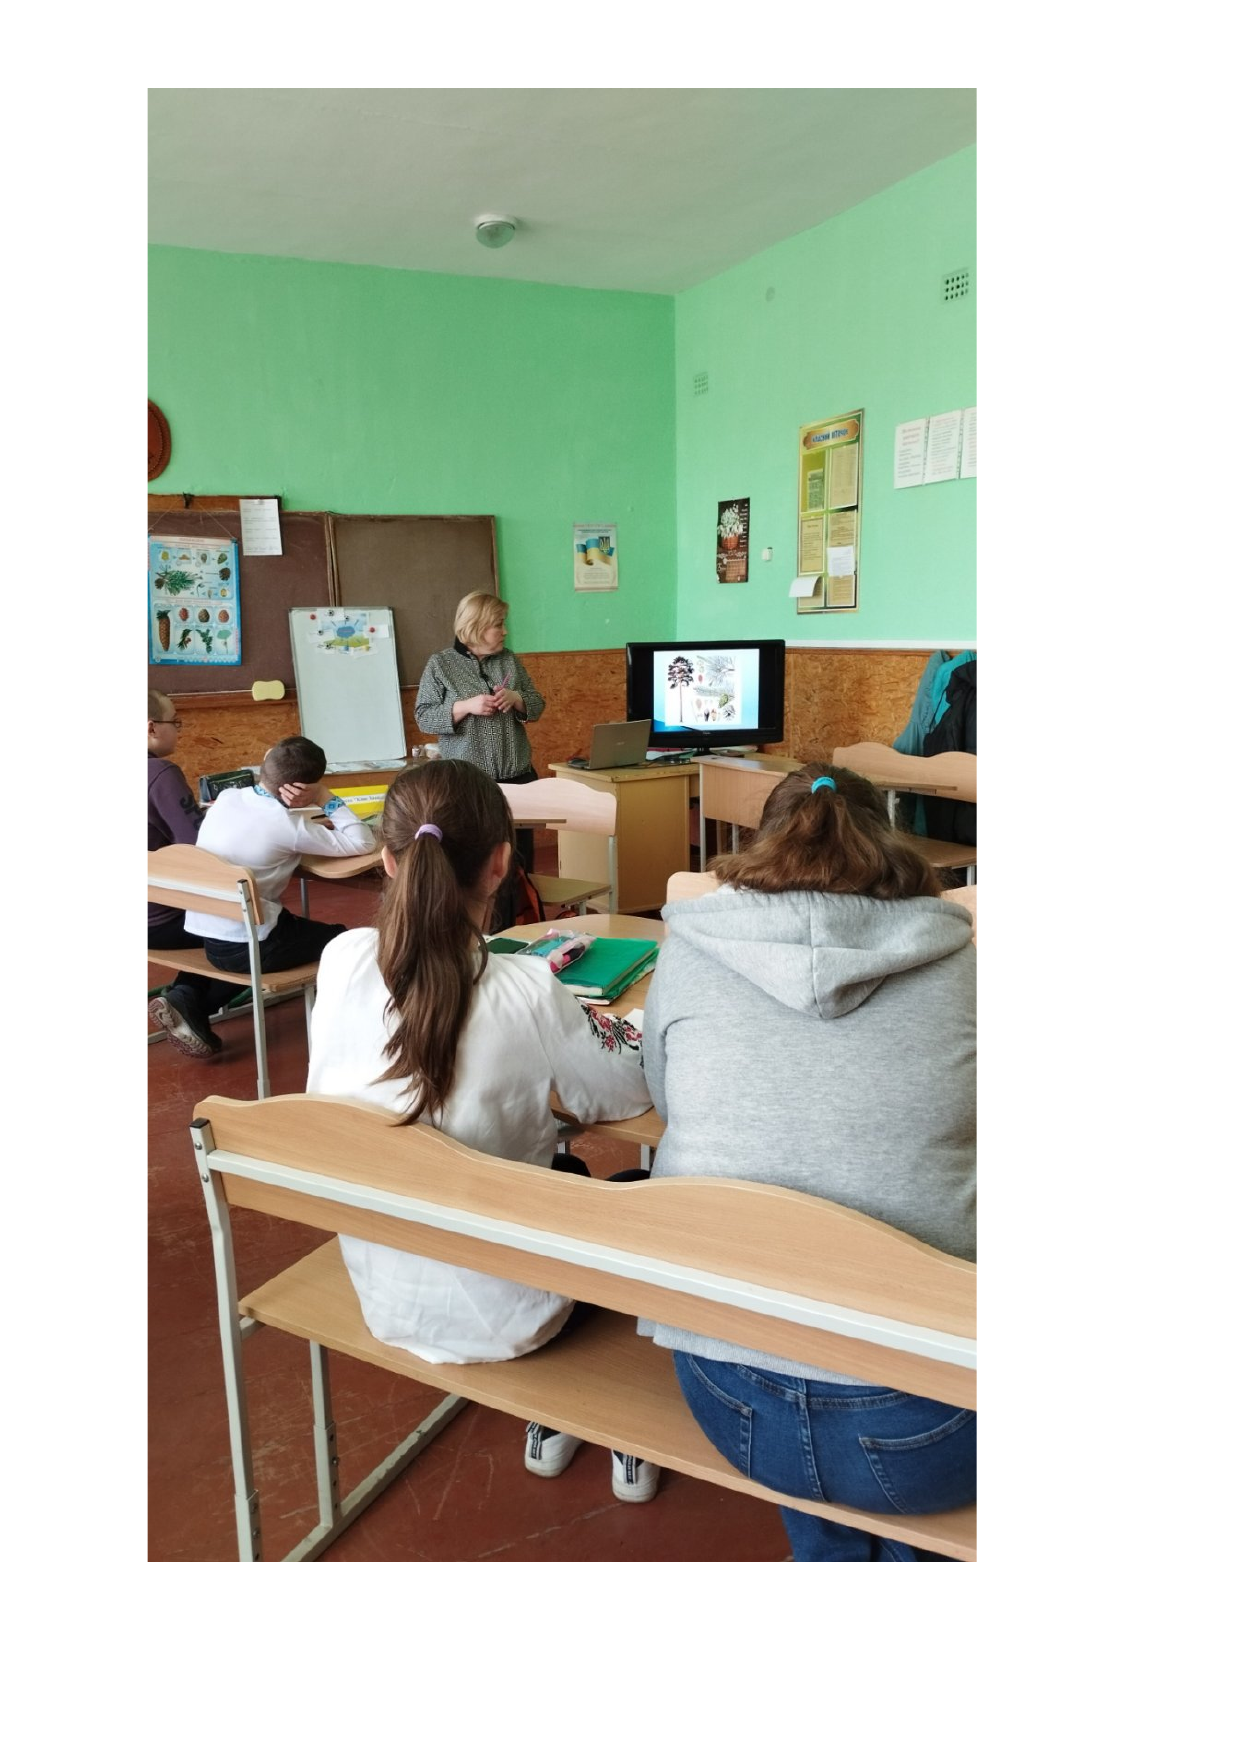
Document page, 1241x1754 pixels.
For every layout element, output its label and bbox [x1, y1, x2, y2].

picture [147, 88, 977, 1562]
